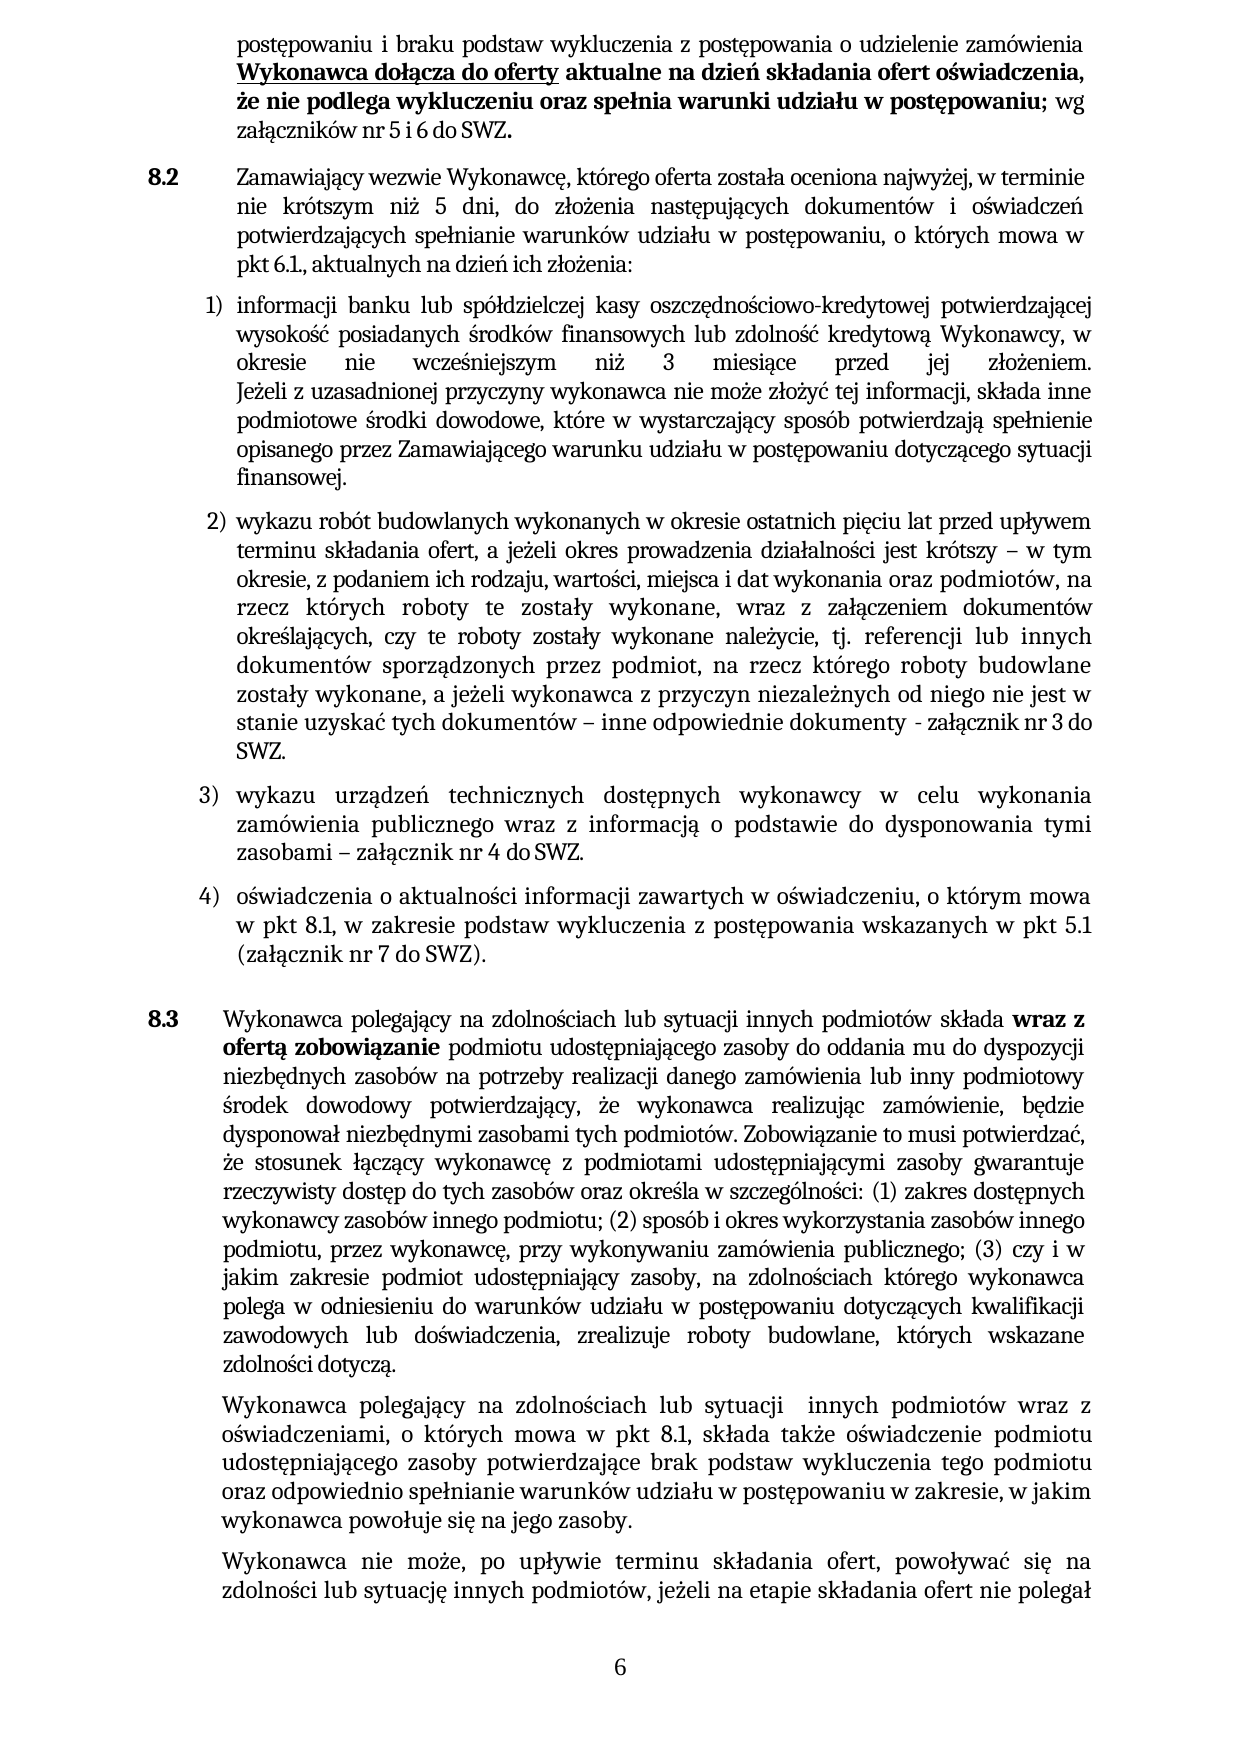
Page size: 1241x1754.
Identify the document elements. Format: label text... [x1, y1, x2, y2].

list wykazu urządzeń technicznych dostępnych wykonawcy w celu wykonania zamówienia publicznego wraz z informacją o podstawie do dysponowania tymi zasobami – załącznik nr 4 do SWZ. [199, 781, 1092, 867]
list wykazu robót budowlanych wykonanych w okresie ostatnich pięciu lat przed upływem terminu składania ofert, a jeżeli okres prowadzenia działalności jest krótszy – w tym okresie, z podaniem ich rodzaju, wartości, miejsca i dat wykonania oraz podmiotów, na rzecz których roboty te zostały wykonane, wraz z załączeniem dokumentów określających, czy te roboty zostały wykonane należycie, tj. referencji lub innych dokumentów sporządzonych przez podmiot, na rzecz którego roboty budowlane zostały wykonane, a jeżeli wykonawca z przyczyn niezależnych od niego nie jest w stanie uzyskać tych dokumentów – inne odpowiednie dokumenty - załącznik nr 3 do SWZ. [207, 507, 1092, 766]
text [222, 1547, 1092, 1604]
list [148, 29, 1085, 144]
list informacji banku lub spółdzielczej kasy oszczędnościowo-kredytowej potwierdzającej wysokość posiadanych środków finansowych lub zdolność kredytową Wykonawcy, w okresie nie wcześniejszym niż 3 miesiące przed jej złożeniem. Jeżeli z uzasadnionej przyczyny wykonawca nie może złożyć tej informacji, składa inne podmiotowe środki dowodowe, które w wystarczający sposób potwierdzają spełnienie opisanego przez Zamawiającego warunku udziału w postępowaniu dotyczącego sytuacji finansowej. [206, 291, 1092, 492]
text Wykonawca polegający na zdolnościach lub sytuacji innych podmiotów wraz z oświadczeniami, o których mowa w pkt 8.1, składa także oświadczenie podmiotu udostępniającego zasoby potwierdzające brak podstaw wykluczenia tego podmiotu oraz odpowiednio spełnianie warunków udziału w postępowaniu w zakresie, w jakim wykonawca powołuje się na jego zasoby. [222, 1391, 1092, 1534]
list 8.3 Wykonawca polegający na zdolnościach lub sytuacji innych podmiotów składa wraz z ofertą zobowiązanie podmiotu udostępniającego zasoby do oddania mu do dyspozycji niezbędnych zasobów na potrzeby realizacji danego zamówienia lub inny podmiotowy środek dowodowy potwierdzający, że wykonawca realizując zamówienie, będzie dysponował niezbędnymi zasobami tych podmiotów. Zobowiązanie to musi potwierdzać, że stosunek łączący wykonawcę z podmiotami udostępniającymi zasoby gwarantuje rzeczywisty dostęp do tych zasobów oraz określa w szczególności: (1) zakres dostępnych wykonawcy zasobów innego podmiotu; (2) sposób i okres wykorzystania zasobów innego podmiotu, przez wykonawcę, przy wykonywaniu zamówienia publicznego; (3) czy i w jakim zakresie podmiot udostępniający zasoby, na zdolnościach którego wykonawca polega w odniesieniu do warunków udziału w postępowaniu dotyczących kwalifikacji zawodowych lub doświadczenia, zrealizuje roboty budowlane, których wskazane zdolności dotyczą. [148, 1004, 1085, 1378]
list oświadczenia o aktualności informacji zawartych w oświadczeniu, o którym mowa w pkt 8.1, w zakresie podstaw wykluczenia z postępowania wskazanych w pkt 5.1 (załącznik nr 7 do SWZ). [199, 882, 1092, 968]
list 8.2 Zamawiający wezwie Wykonawcę, którego oferta została oceniona najwyżej, w terminie nie krótszym niż 5 dni, do złożenia następujących dokumentów i oświadczeń potwierdzających spełnianie warunków udziału w postępowaniu, o których mowa w pkt 6.1., aktualnych na dzień ich złożenia: [148, 163, 1085, 278]
